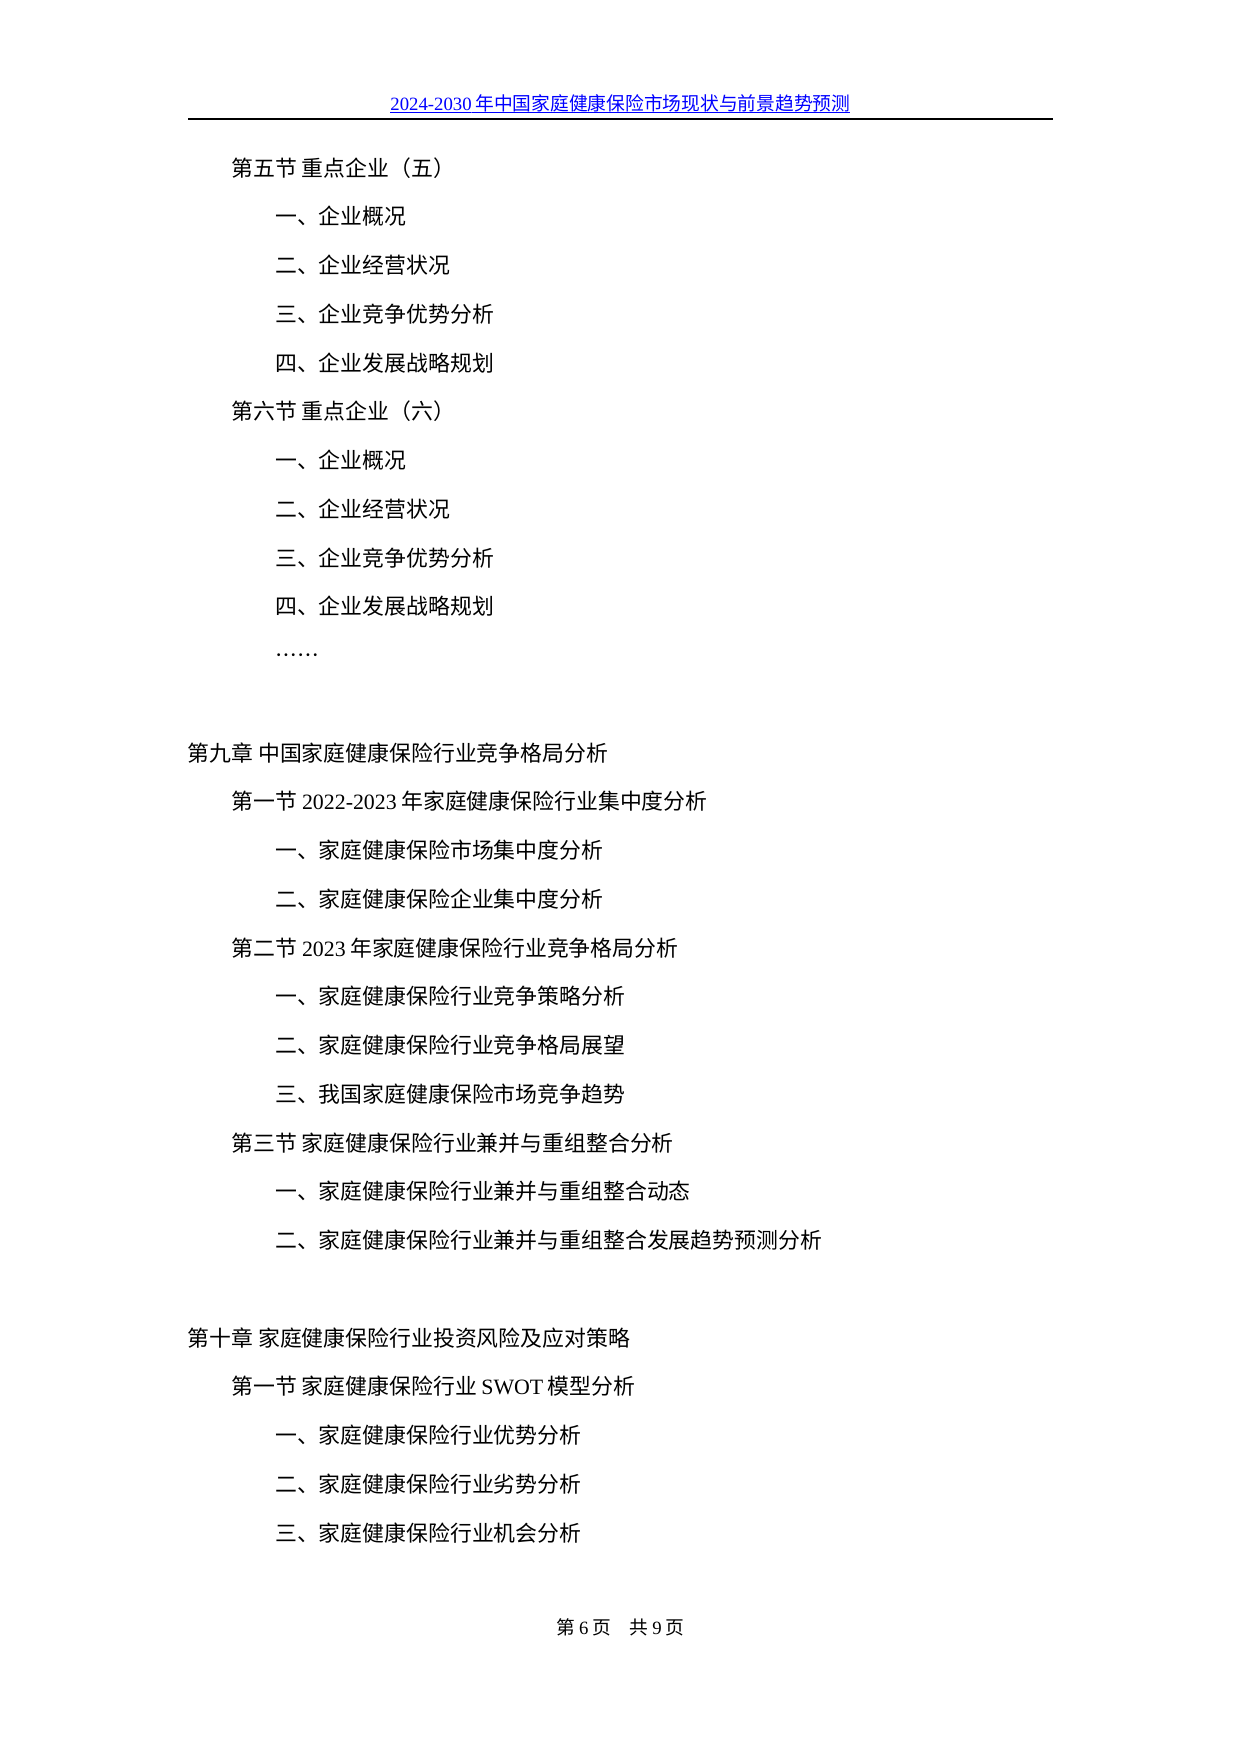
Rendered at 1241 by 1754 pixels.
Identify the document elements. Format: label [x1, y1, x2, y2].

text [187, 150, 1053, 1548]
